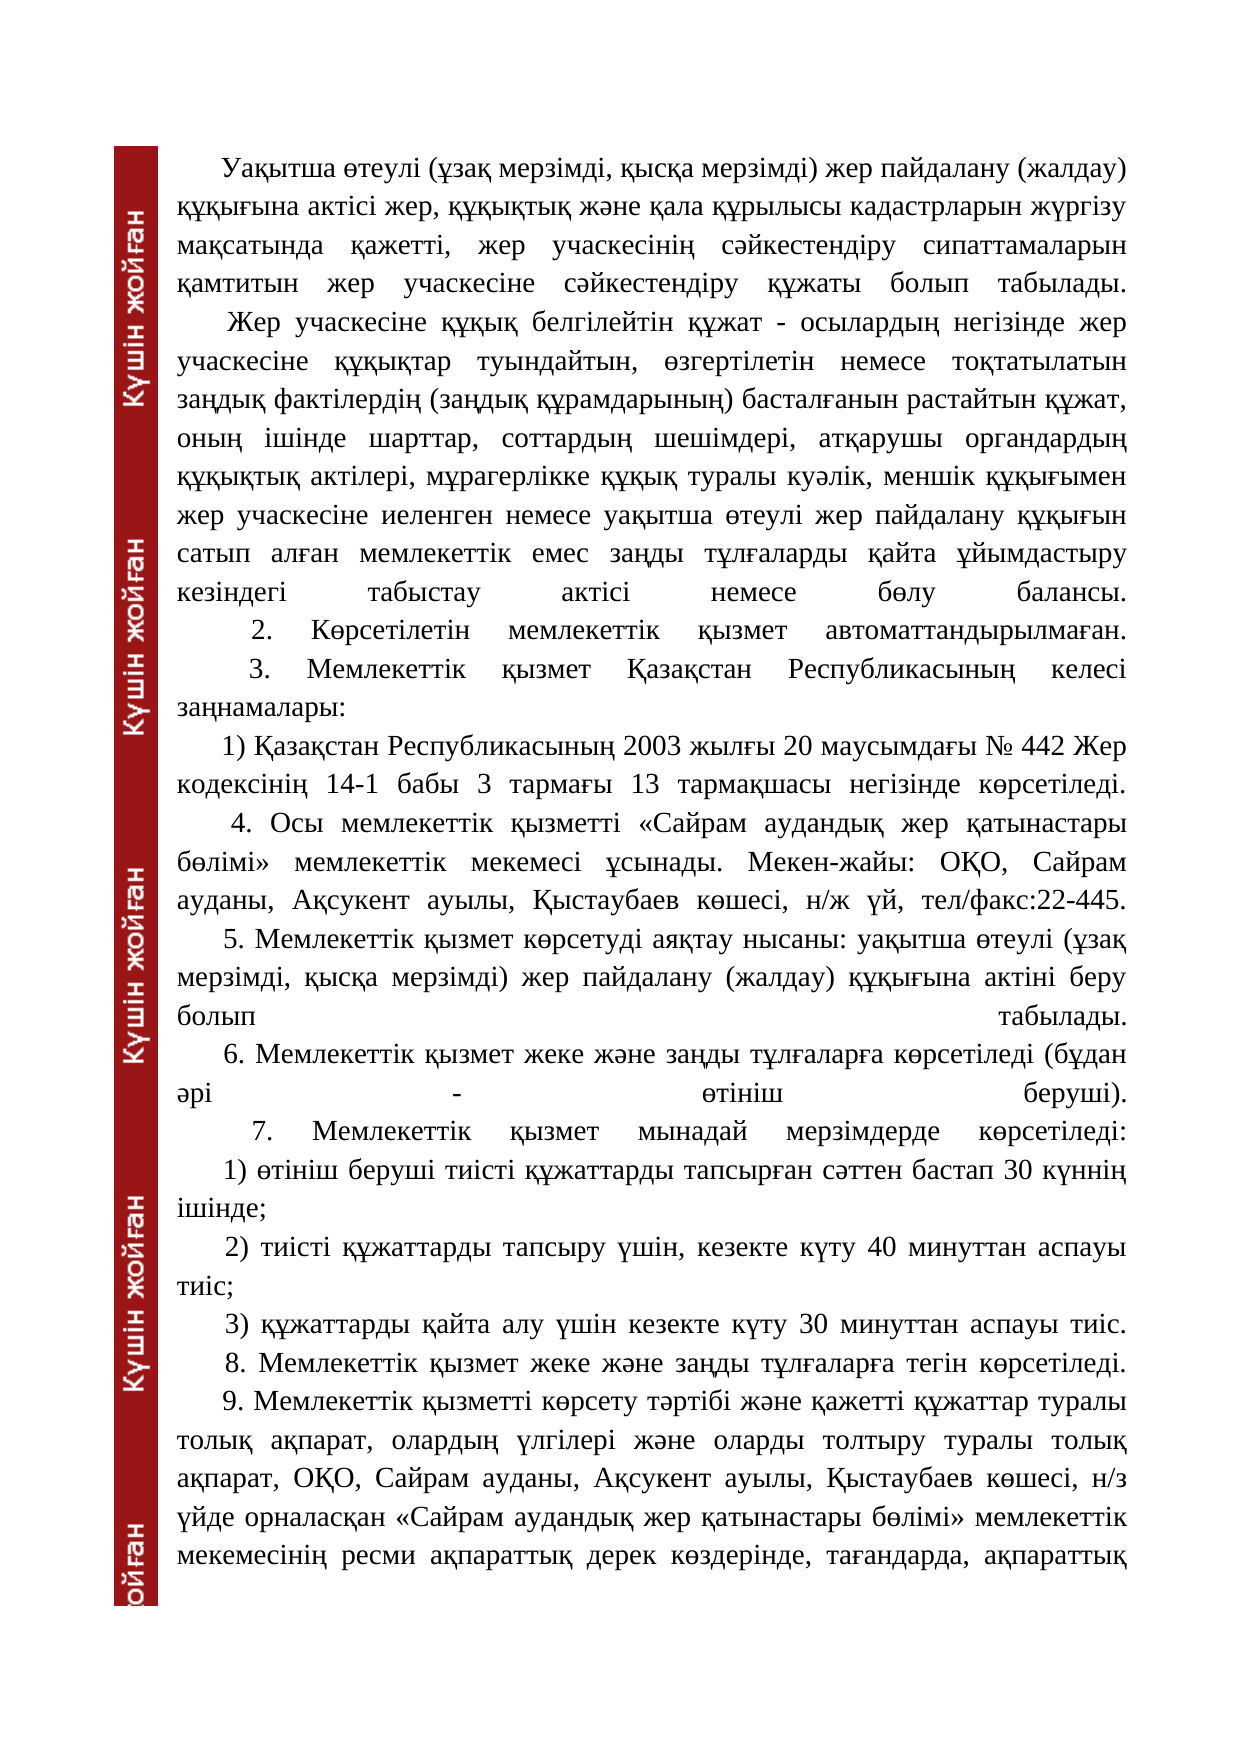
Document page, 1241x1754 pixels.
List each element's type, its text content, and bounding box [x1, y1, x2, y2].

picture [114, 1571, 158, 1606]
picture [114, 146, 158, 150]
